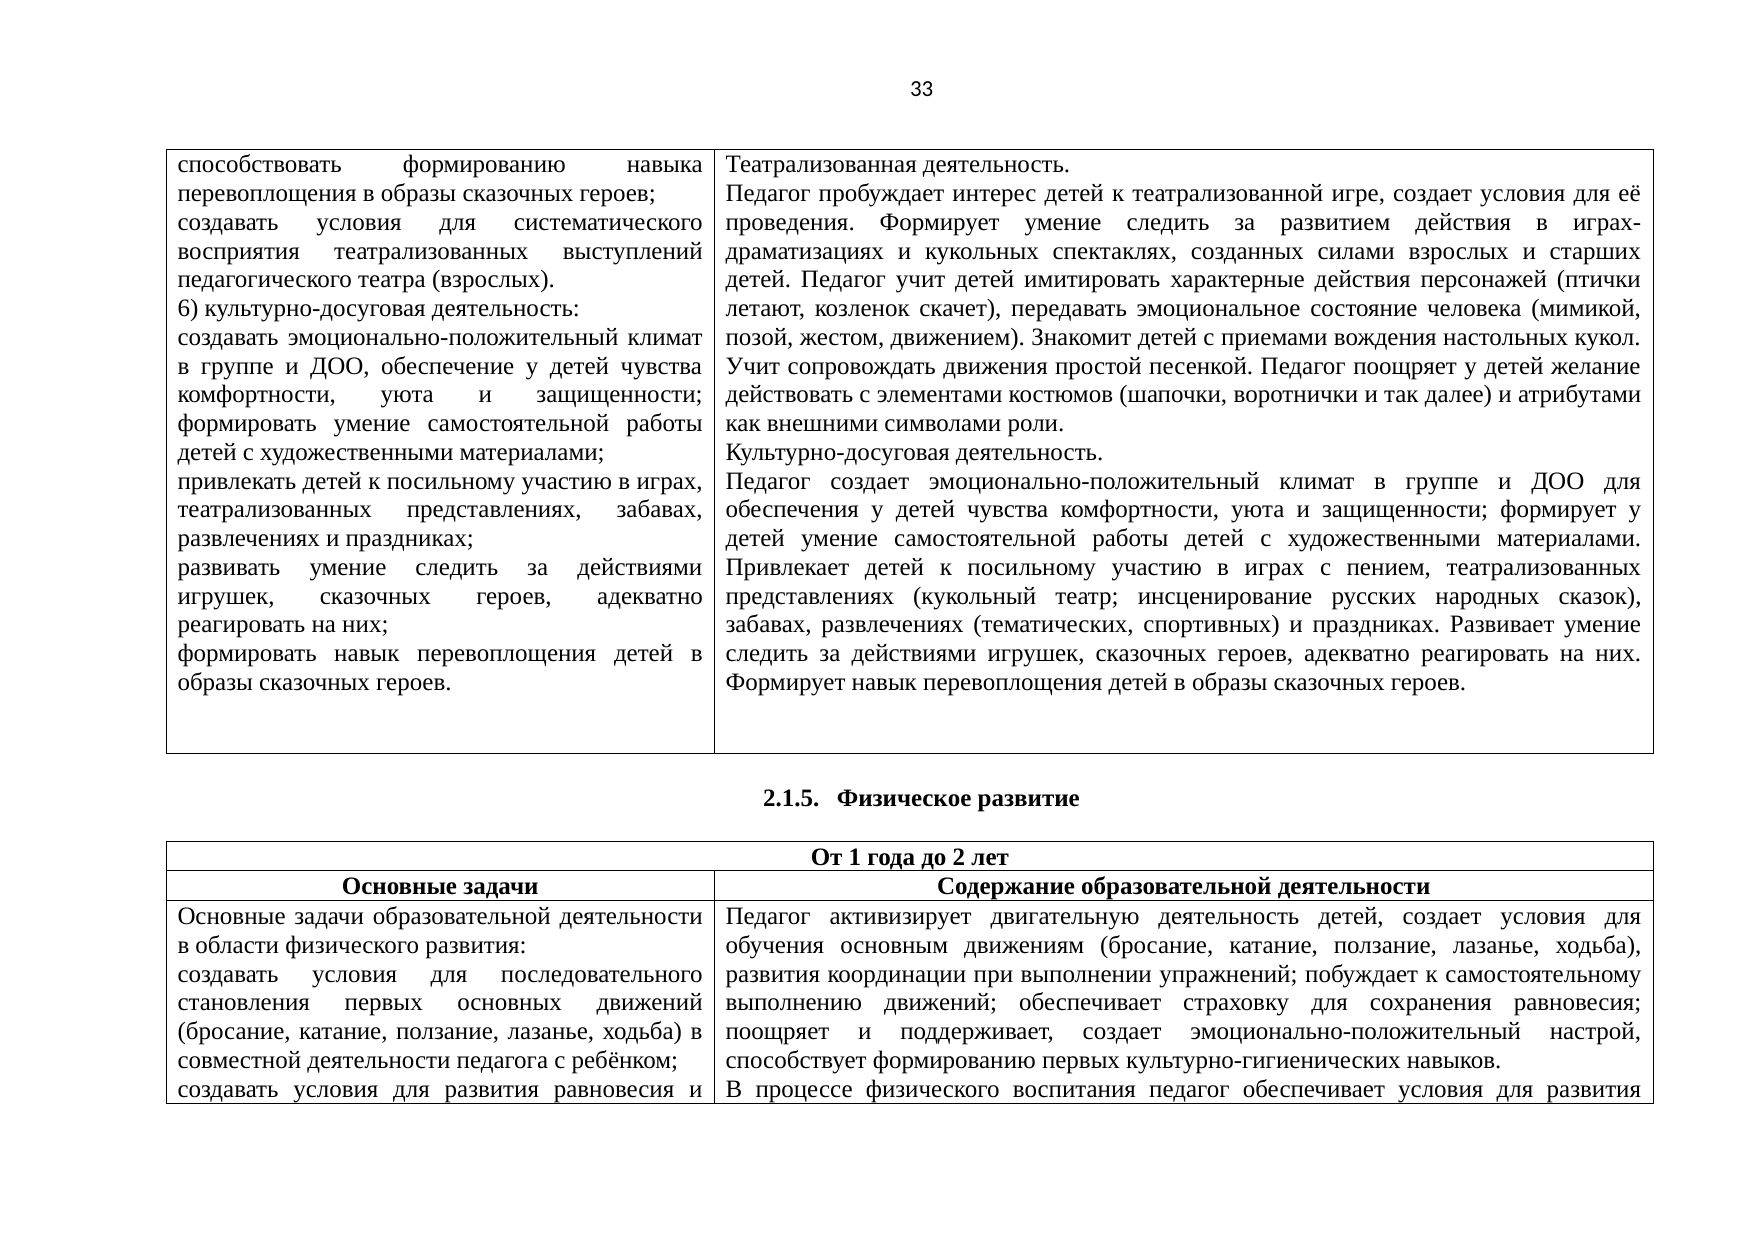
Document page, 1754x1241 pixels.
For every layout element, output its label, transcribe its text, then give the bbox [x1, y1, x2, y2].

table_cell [715, 901, 1653, 1102]
table_header От 1 года до 2 лет [167, 842, 1653, 870]
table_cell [167, 150, 714, 753]
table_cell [167, 901, 714, 1102]
table_cell Основные задачи [167, 871, 714, 900]
list Физическое развитие [177, 783, 1665, 812]
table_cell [715, 150, 1653, 753]
table_cell Содержание образовательной деятельности [715, 871, 1653, 900]
